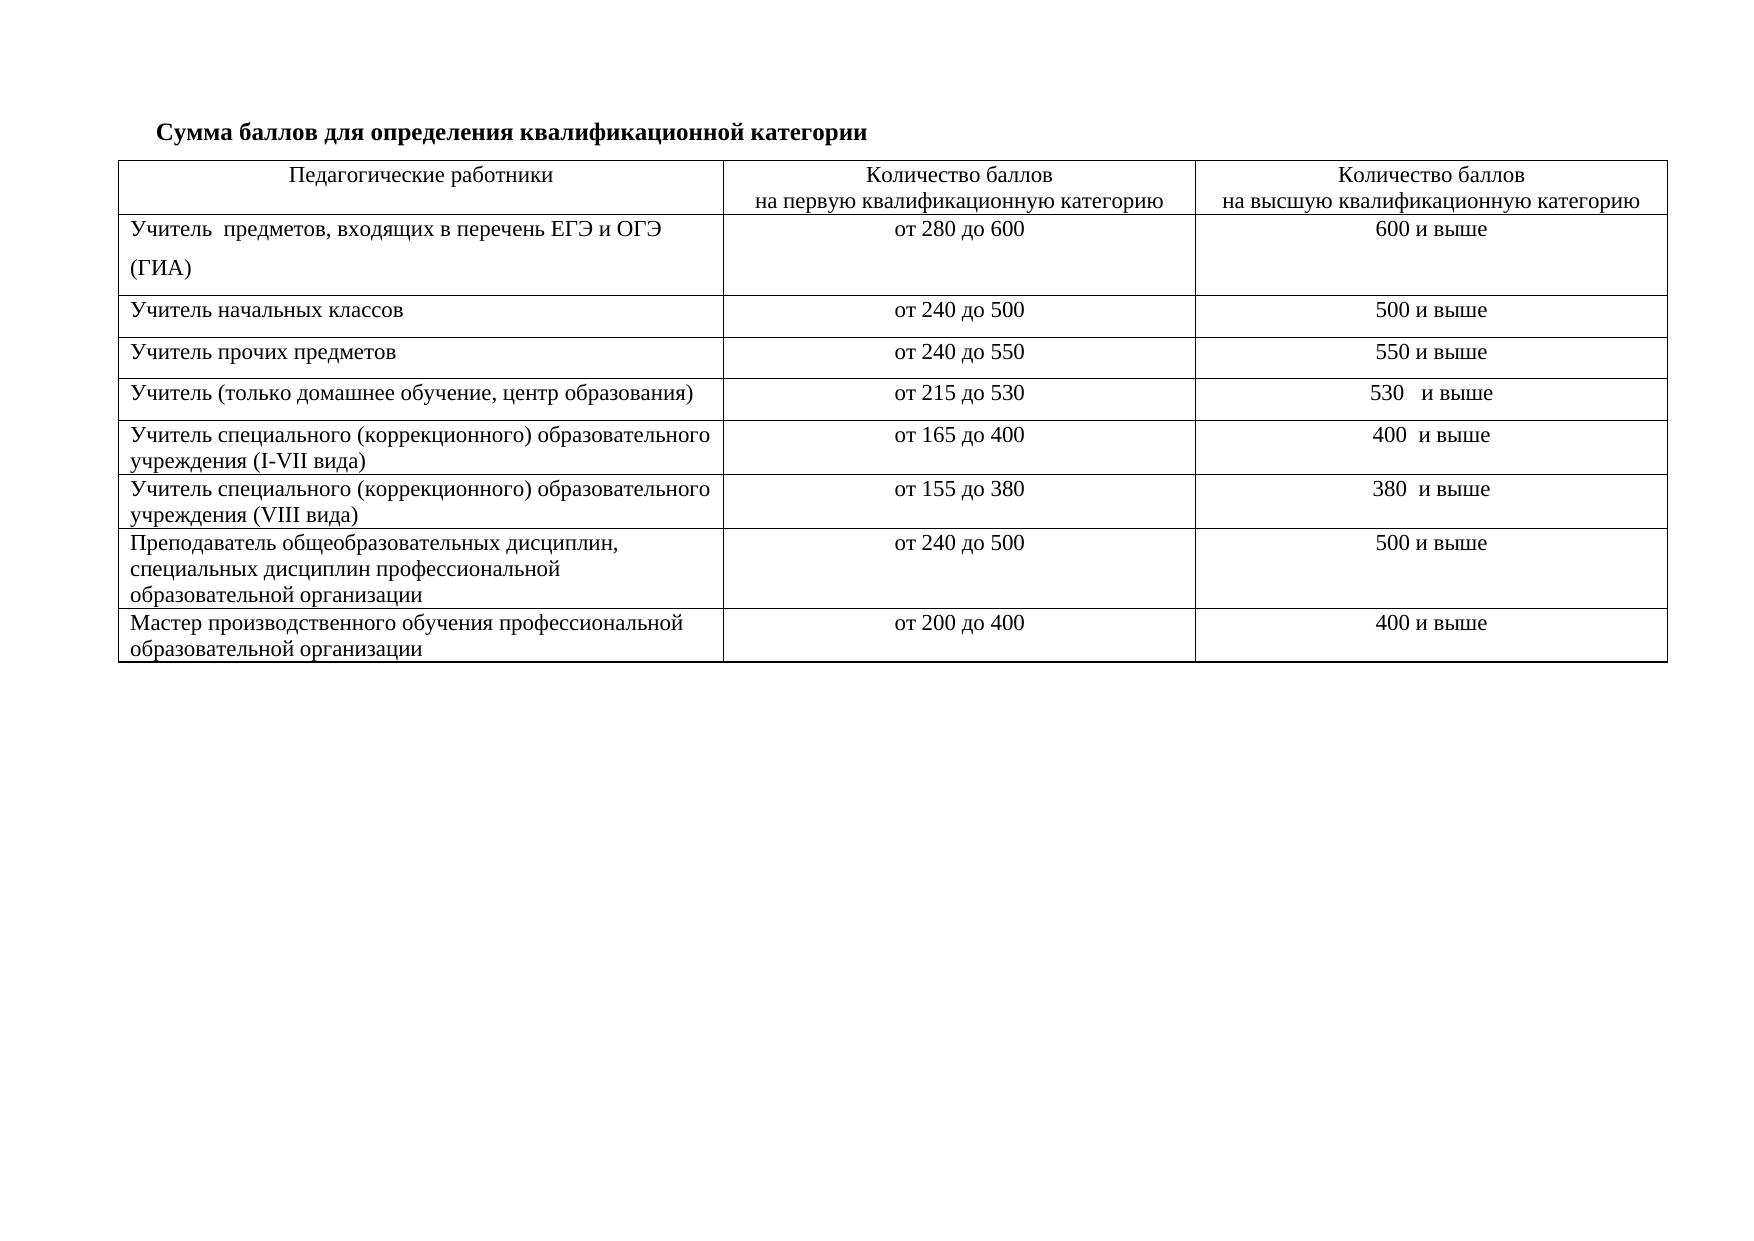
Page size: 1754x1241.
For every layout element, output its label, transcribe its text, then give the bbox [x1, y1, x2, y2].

table_cell от 215 до 530 [724, 379, 1195, 420]
table_cell от 240 до 550 [724, 338, 1195, 378]
table_header Количество баллов на первую квалификационную категорию [724, 161, 1195, 214]
table_cell от 280 до 600 [724, 215, 1195, 295]
table_cell Преподаватель общеобразовательных дисциплин, специальных дисциплин профессиональной образовательной организации [119, 529, 723, 608]
table_header Педагогические работники [119, 161, 723, 214]
table_cell 500 и выше [1196, 529, 1667, 608]
table_cell 530 и выше [1196, 379, 1667, 420]
table_cell от 165 до 400 [724, 421, 1195, 474]
table_cell Учитель специального (коррекционного) образовательного учреждения (VIII вида) [119, 475, 723, 527]
table_cell Учитель прочих предметов [119, 338, 723, 378]
table_cell Учитель специального (коррекционного) образовательного учреждения (I-VII вида) [119, 421, 723, 474]
text Сумма баллов для определения квалификационной категории [156, 117, 1636, 146]
table_cell Учитель (только домашнее обучение, центр образования) [119, 379, 723, 420]
table_cell Учитель предметов, входящих в перечень ЕГЭ и ОГЭ (ГИА) [119, 215, 723, 295]
table_cell Учитель начальных классов [119, 296, 723, 337]
table_cell 400 и выше [1196, 609, 1667, 661]
table_cell Мастер производственного обучения профессиональной образовательной организации [119, 609, 723, 661]
table_header Количество баллов на высшую квалификационную категорию [1196, 161, 1667, 214]
table_cell от 240 до 500 [724, 529, 1195, 608]
table_cell 400 и выше [1196, 421, 1667, 474]
table_cell от 240 до 500 [724, 296, 1195, 337]
table_cell от 155 до 380 [724, 475, 1195, 527]
table_cell 380 и выше [1196, 475, 1667, 527]
table_cell 550 и выше [1196, 338, 1667, 378]
table_cell 500 и выше [1196, 296, 1667, 337]
table_cell 600 и выше [1196, 215, 1667, 295]
table_cell от 200 до 400 [724, 609, 1195, 661]
